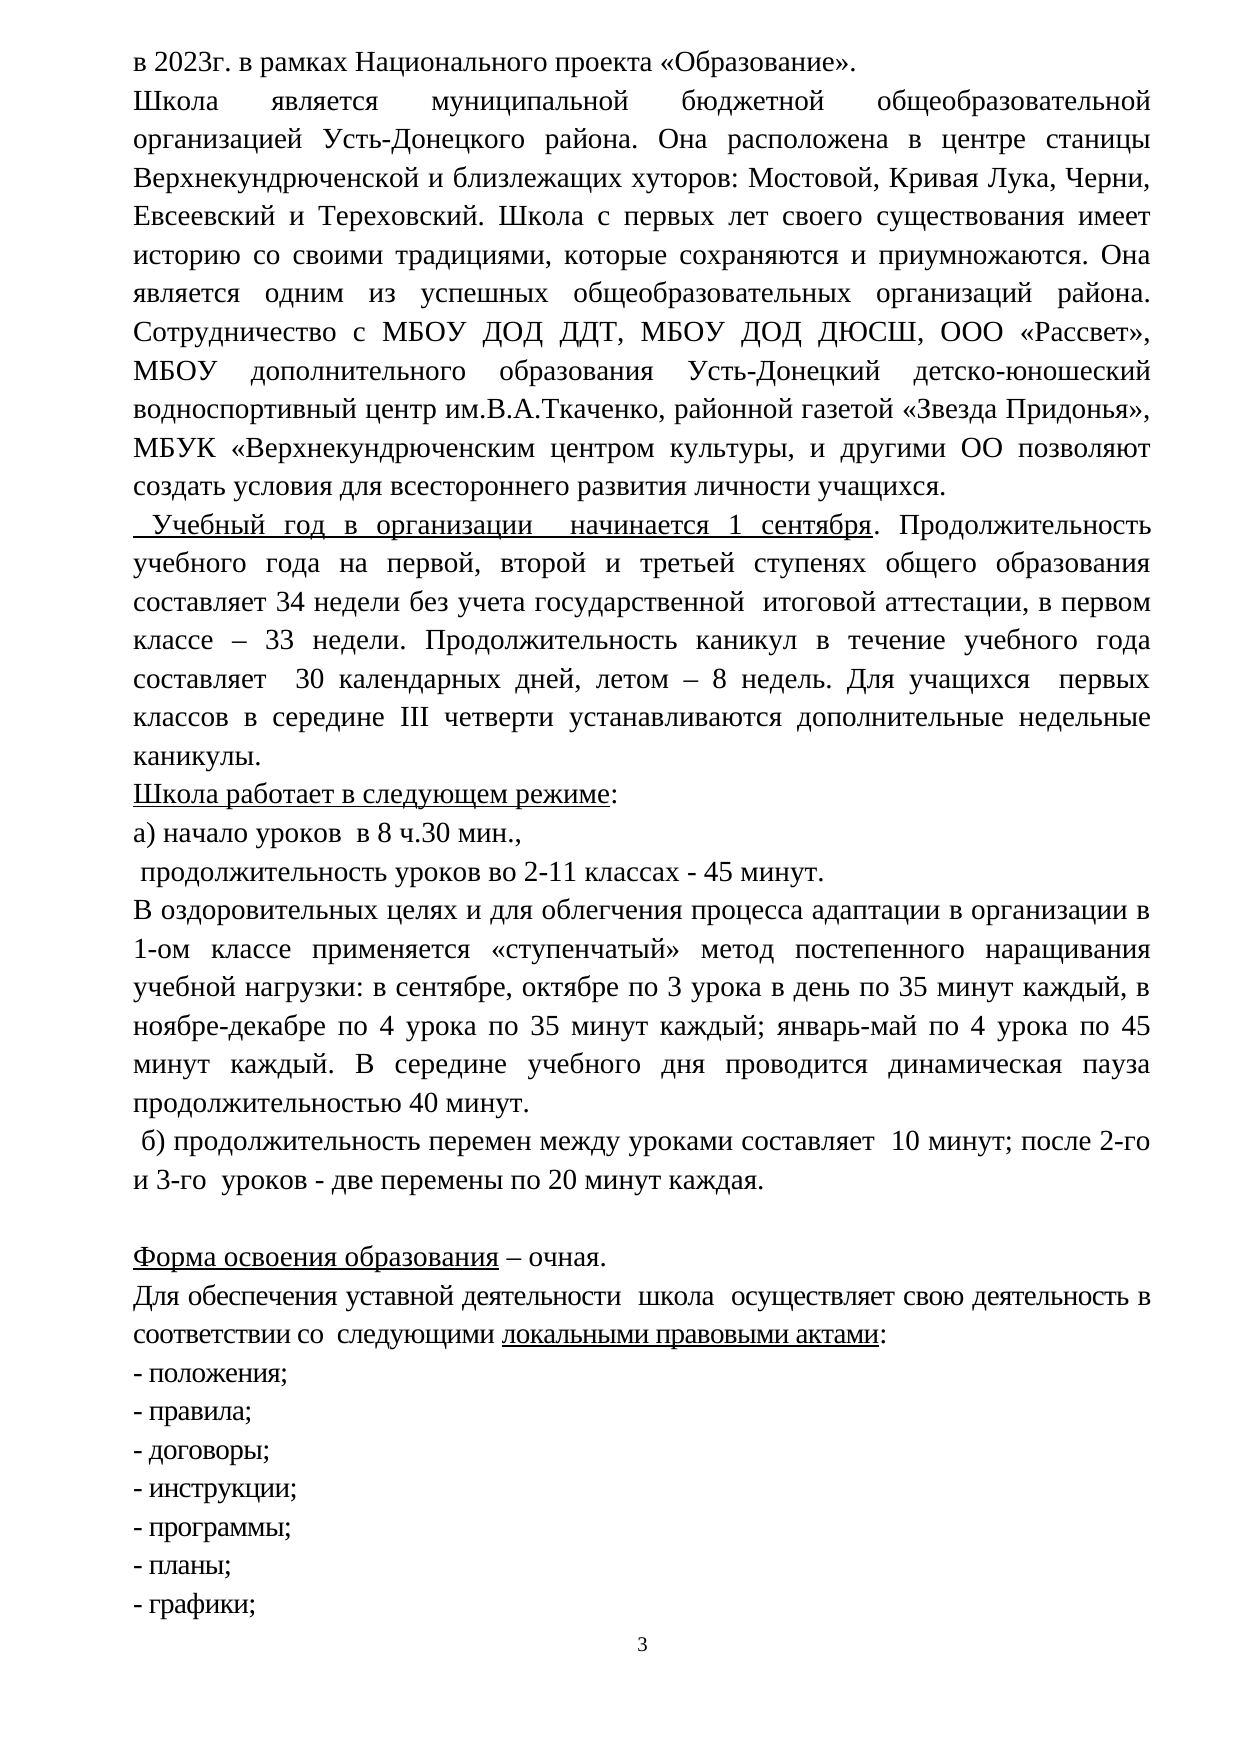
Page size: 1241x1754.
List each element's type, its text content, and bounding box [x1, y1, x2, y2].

text Форма освоения образования – очная. [133, 1239, 1152, 1273]
text - правила; [133, 1393, 1152, 1427]
text - инструкции; [133, 1470, 1152, 1504]
text а) начало уроков в 8 ч.30 мин., [133, 815, 1152, 849]
text - договоры; [133, 1432, 1152, 1465]
text - программы; [133, 1509, 1152, 1542]
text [133, 44, 1152, 78]
text Школа является муниципальной бюджетной общеобразовательной организацией Усть-Донецкого района. Она расположена в центре станицы Верхнекундрюченской и близлежащих хуторов: Мостовой, Кривая Лука, Черни, Евсеевский и Тереховский. Школа с первых лет своего существования имеет историю со своими традициями, которые сохраняются и приумножаются. Она является одним из успешных общеобразовательных организаций района. Сотрудничество с МБОУ ДОД ДДТ, МБОУ ДОД ДЮСШ, ООО «Рассвет», МБОУ дополнительного образования Усть-Донецкий детско-юношеский водноспортивный центр им.В.А.Ткаченко, районной газетой «Звезда Придонья», МБУК «Верхнекундрюченским центром культуры, и другими ОО позволяют создать условия для всестороннего развития личности учащихся. [133, 83, 1152, 502]
text - планы; [133, 1547, 1152, 1581]
text Учебный год в организации начинается 1 сентября. Продолжительность учебного года на первой, второй и третьей ступенях общего образования составляет 34 недели без учета государственной итоговой аттестации, в первом классе – 33 недели. Продолжительность каникул в течение учебного года составляет 30 календарных дней, летом – 8 недель. Для учащихся первых классов в середине III четверти устанавливаются дополнительные недельные каникулы. [133, 507, 1152, 772]
text - графики; [133, 1586, 1152, 1619]
text - положения; [133, 1355, 1152, 1388]
text В оздоровительных целях и для облегчения процесса адаптации в организации в 1-ом классе применяется «ступенчатый» метод постепенного наращивания учебной нагрузки: в сентябре, октябре по 3 урока в день по 35 минут каждый, в ноябре-декабре по 4 урока по 35 минут каждый; январь-май по 4 урока по 45 минут каждый. В середине учебного дня проводится динамическая пауза продолжительностью 40 минут. [133, 892, 1152, 1118]
text б) продолжительность перемен между уроками составляет 10 минут; после 2-го и 3-го уроков - две перемены по 20 минут каждая. [133, 1123, 1152, 1196]
text продолжительность уроков во 2-11 классах - 45 минут. [133, 854, 1152, 887]
text Школа работает в следующем режиме: [133, 777, 1152, 810]
text Для обеспечения уставной деятельности школа осуществляет свою деятельность в соответствии со следующими локальными правовыми актами: [133, 1278, 1152, 1350]
